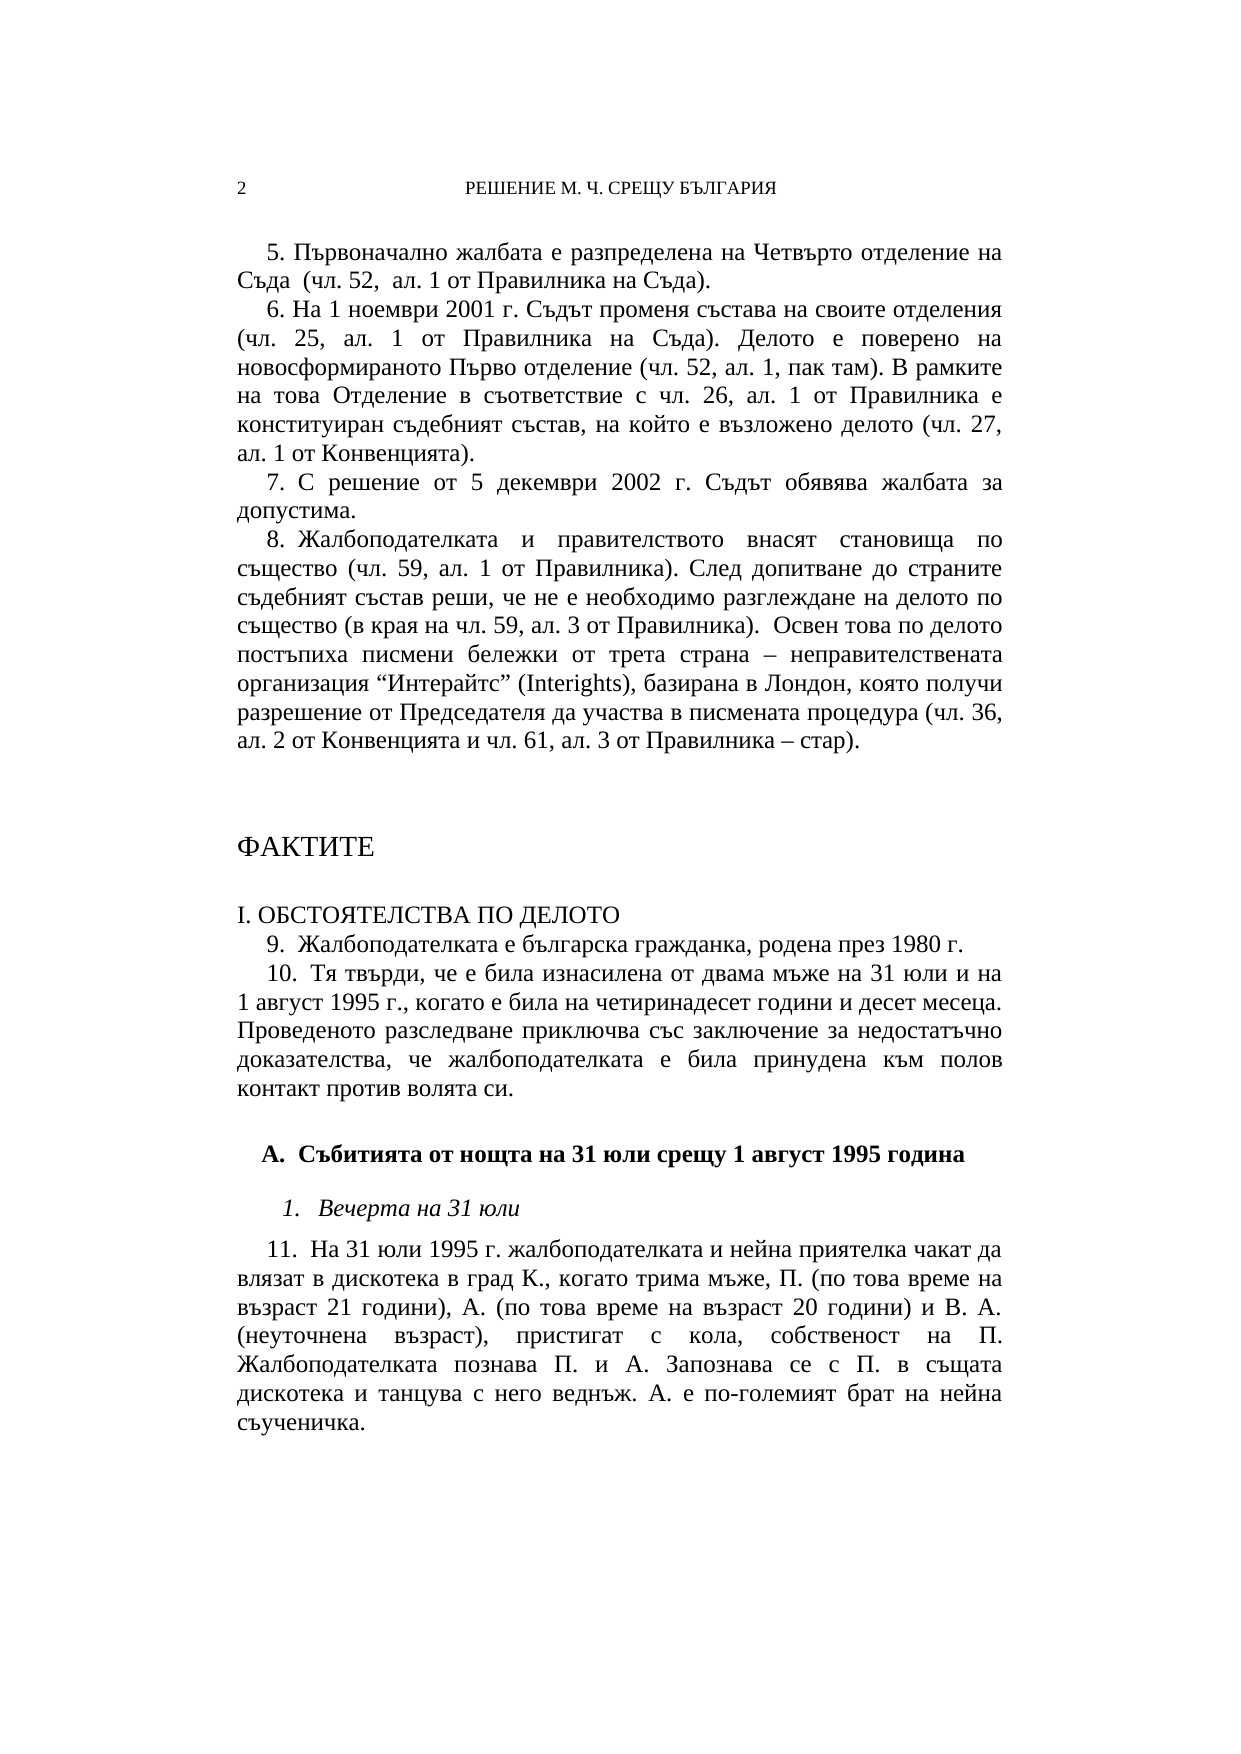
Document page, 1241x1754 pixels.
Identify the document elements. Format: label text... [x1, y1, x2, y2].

text A. Събитията от нощта на 31 юли срещу 1 август 1995 година [261, 1139, 1003, 1168]
text 10. Тя твърди, че е била изнасилена от двама мъже на 31 юли и на 1 август 1995 г., когато е била на четиринадесет години и десет месеца. Проведеното разследване приключва със заключение за недостатъчно доказателства, че жалбоподателката е била принудена към полов контакт против волята си. [237, 958, 1003, 1102]
text 9. Жалбоподателката е българска гражданка, родена през 1980 г. [237, 929, 1003, 958]
text I. ОБСТОЯТЕЛСТВА ПО ДЕЛОТО [237, 900, 1003, 929]
text ФАКТИТЕ [237, 829, 1003, 863]
text 7. С решение от 5 декември 2002 г. Съдът обявява жалбата за допустима. [237, 467, 1003, 524]
text 6. На 1 ноември 2001 г. Съдът променя състава на своите отделения (чл. 25, ал. 1 от Правилника на Съда). Делото е поверено на новосформираното Първо отделение (чл. 52, ал. 1, пак там). В рамките на това Отделение в съответствие с чл. 26, ал. 1 от Правилника е конституиран съдебният състав, на който е възложено делото (чл. 27, ал. 1 от Конвенцията). [237, 294, 1003, 467]
text 5. Първоначално жалбата е разпределена на Четвърто отделение на Съда (чл. 52, ал. 1 от Правилника на Съда). [237, 237, 1003, 294]
text 8. Жалбоподателката и правителството внасят становища по същество (чл. 59, ал. 1 от Правилника). След допитване до страните съдебният състав реши, че не е необходимо разглеждане на делото по същество (в края на чл. 59, ал. 3 от Правилника). Освен това по делото постъпиха писмени бележки от трета страна – неправителствената организация “Интерайтс” (Interights), базирана в Лондон, която получи разрешение от Председателя да участва в писмената процедура (чл. 36, ал. 2 от Конвенцията и чл. 61, ал. 3 от Правилника – стар). [237, 524, 1003, 754]
text 11. На 31 юли 1995 г. жалбоподателката и нейна приятелка чакат да влязат в дискотека в град К., когато трима мъже, П. (по това време на възраст 21 години), A. (по това време на възраст 20 години) и В. A. (неуточнена възраст), пристигат с кола, собственост на П. Жалбоподателката познава П. и А. Запознава се с П. в същата дискотека и танцува с него веднъж. A. е по-големият брат на нейна съученичка. [237, 1234, 1003, 1435]
text 1. Вечерта на 31 юли [282, 1193, 1003, 1222]
